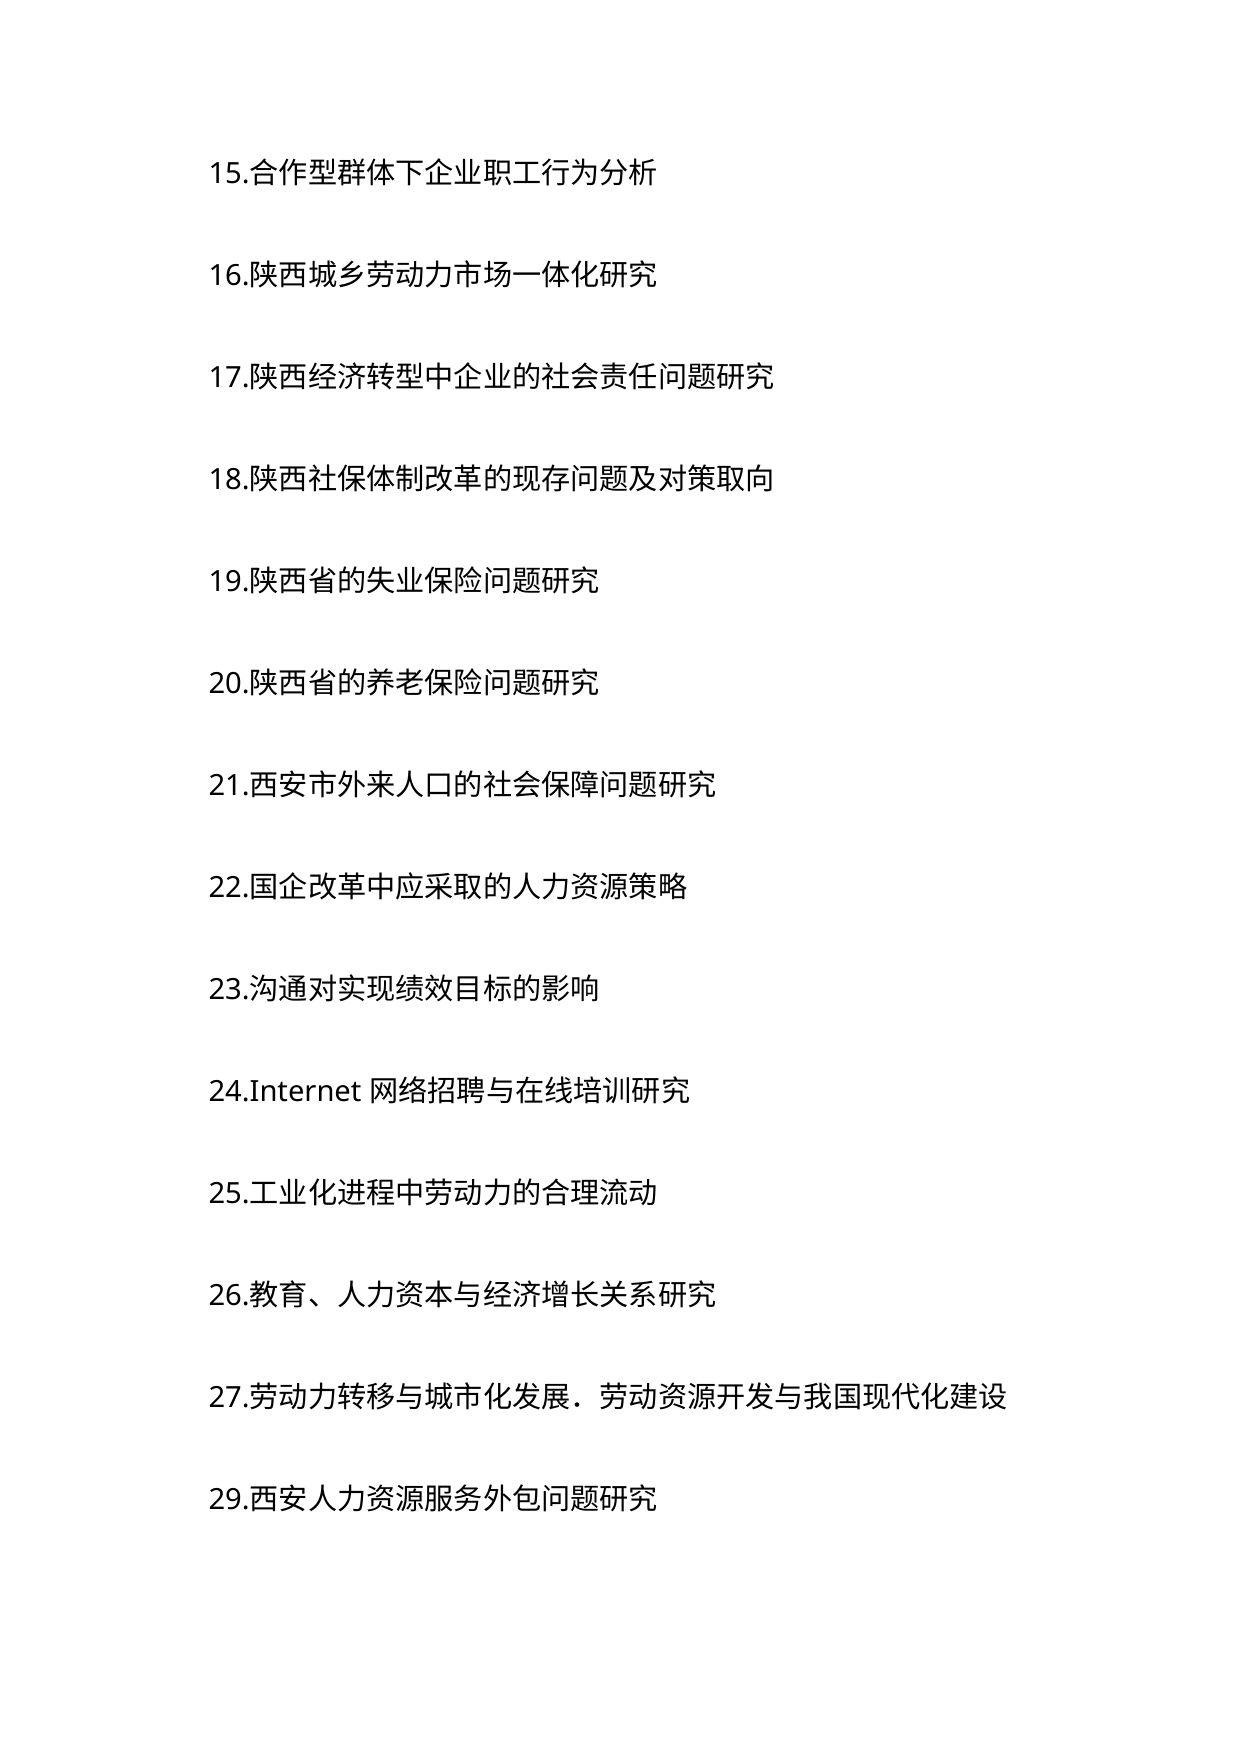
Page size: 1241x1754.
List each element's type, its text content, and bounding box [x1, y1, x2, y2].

text 23.沟通对实现绩效目标的影响 [150, 966, 1090, 1008]
text 20.陕西省的养老保险问题研究 [150, 660, 1090, 702]
text 27.劳动力转移与城市化发展．劳动资源开发与我国现代化建设 [150, 1374, 1090, 1416]
text 25.工业化进程中劳动力的合理流动 [150, 1170, 1090, 1212]
text 22.国企改革中应采取的人力资源策略 [150, 864, 1090, 906]
text 19.陕西省的失业保险问题研究 [150, 558, 1090, 600]
text 17.陕西经济转型中企业的社会责任问题研究 [150, 354, 1090, 396]
text 18.陕西社保体制改革的现存问题及对策取向 [150, 456, 1090, 498]
text 21.西安市外来人口的社会保障问题研究 [150, 762, 1090, 804]
text 16.陕西城乡劳动力市场一体化研究 [150, 252, 1090, 294]
text 24.Internet 网络招聘与在线培训研究 [150, 1068, 1090, 1110]
text 26.教育、人力资本与经济增长关系研究 [150, 1272, 1090, 1314]
text 29.西安人力资源服务外包问题研究 [150, 1476, 1090, 1518]
text 15.合作型群体下企业职工行为分析 [150, 150, 1090, 192]
